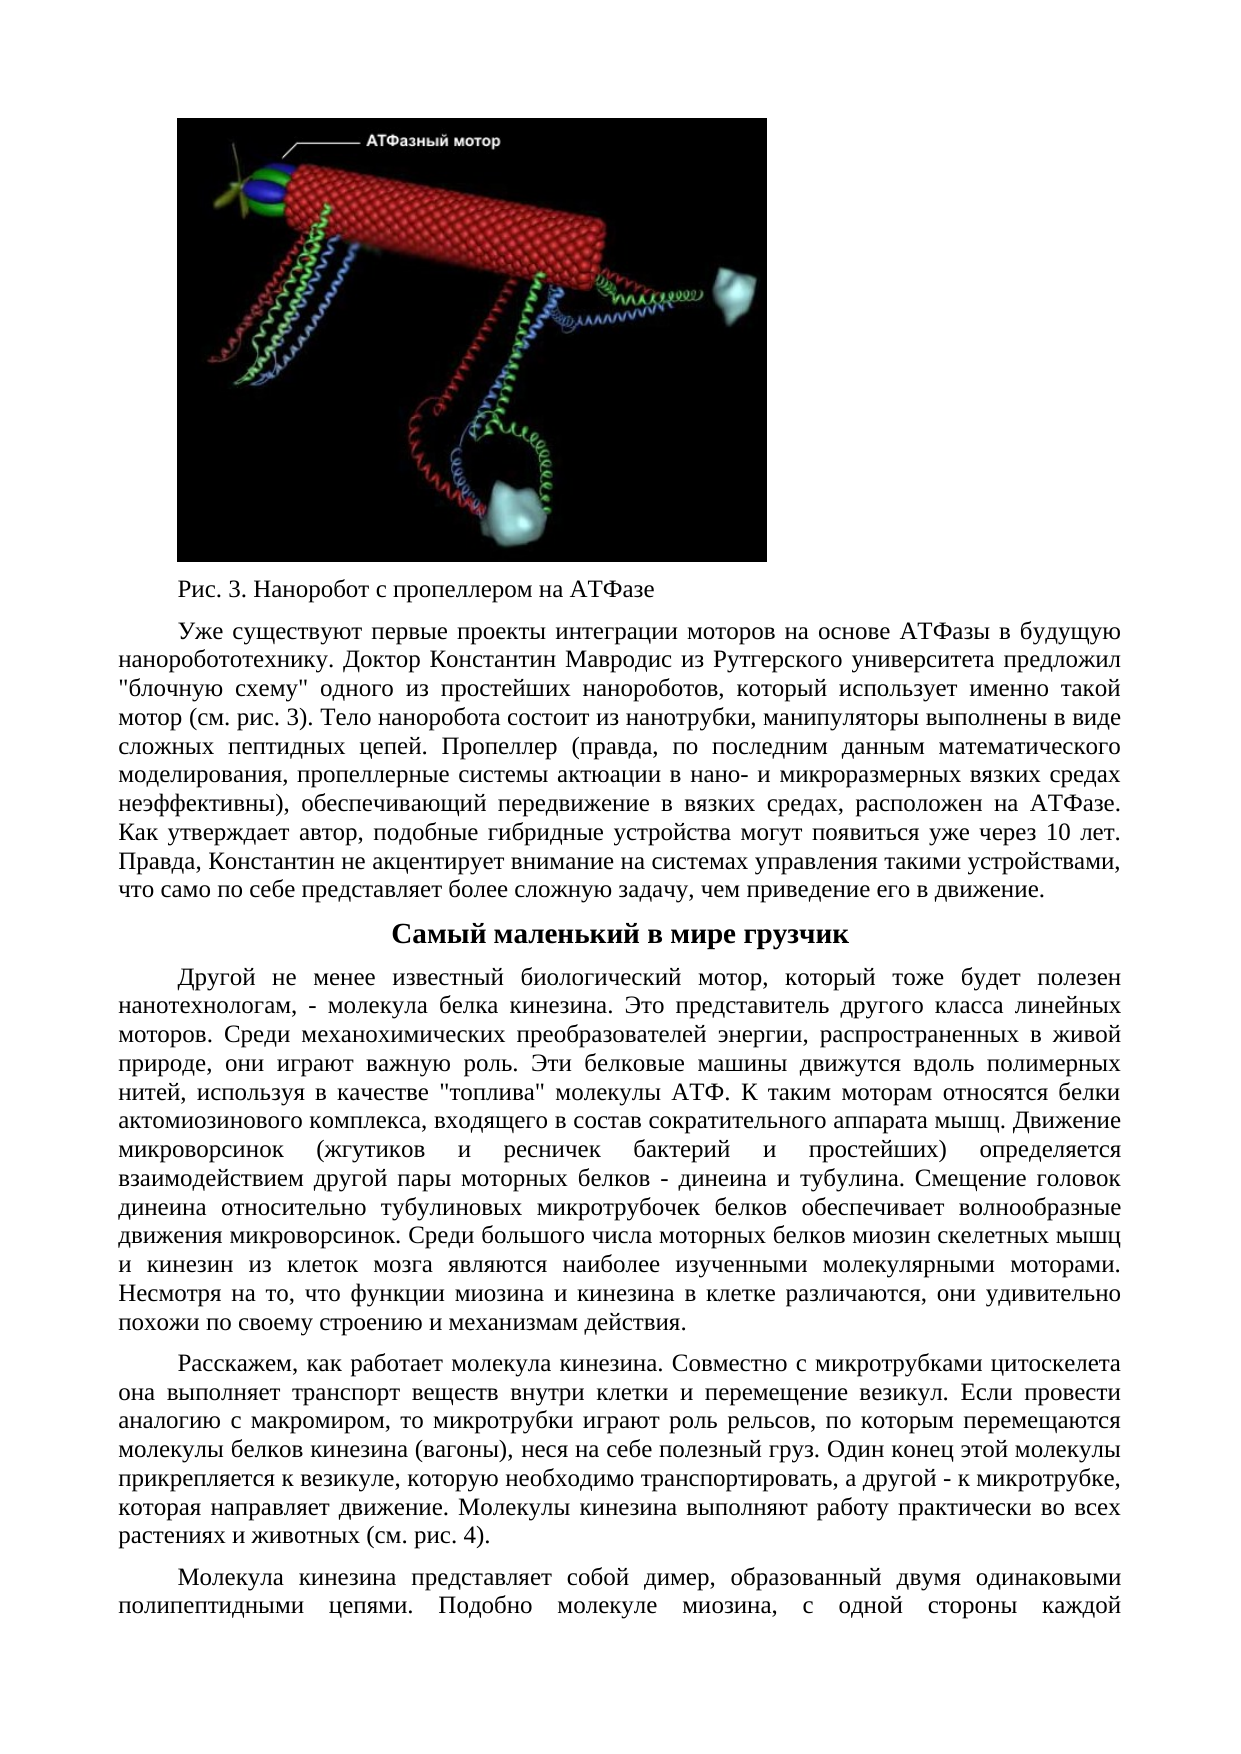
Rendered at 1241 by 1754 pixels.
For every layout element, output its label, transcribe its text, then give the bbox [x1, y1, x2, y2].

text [118, 1562, 1122, 1619]
text Расскажем, как работает молекула кинезина. Совместно с микротрубками цитоскелета она выполняет транспорт веществ внутри клетки и перемещение везикул. Если провести аналогию с макромиром, то микротрубки играют роль рельсов, по которым перемещаются молекулы белков кинезина (вагоны), неся на себе полезный груз. Один конец этой молекулы прикрепляется к везикуле, которую необходимо транспортировать, а другой - к микротрубке, которая направляет движение. Молекулы кинезина выполняют работу практически во всех растениях и животных (см. рис. 4). [118, 1348, 1122, 1549]
text Уже существуют первые проекты интеграции моторов на основе АТФазы в будущую наноробототехнику. Доктор Константин Мавродис из Рутгерского университета предложил "блочную схему" одного из простейших нанороботов, который использует именно такой мотор (см. рис. 3). Тело наноробота состоит из нанотрубки, манипуляторы выполнены в виде сложных пептидных цепей. Пропеллер (правда, по последним данным математического моделирования, пропеллерные системы актюации в нано- и микроразмерных вязких средах неэффективны), обеспечивающий передвижение в вязких средах, расположен на АТФазе. Как утверждает автор, подобные гибридные устройства могут появиться уже через 10 лет. Правда, Константин не акцентирует внимание на системах управления такими устройствами, что само по себе представляет более сложную задачу, чем приведение его в движение. [118, 616, 1122, 903]
text Рис. 3. Наноробот с пропеллером на АТФазе [118, 574, 1122, 603]
picture [177, 118, 767, 562]
text Самый маленький в мире грузчик [118, 916, 1122, 949]
text Другой не менее известный биологический мотор, который тоже будет полезен нанотехнологам, - молекула белка кинезина. Это представитель другого класса линейных моторов. Среди механохимических преобразователей энергии, распространенных в живой природе, они играют важную роль. Эти белковые машины движутся вдоль полимерных нитей, используя в качестве "топлива" молекулы АТФ. К таким моторам относятся белки актомиозинового комплекса, входящего в состав сократительного аппарата мышц. Движение микроворсинок (жгутиков и ресничек бактерий и простейших) определяется взаимодействием другой пары моторных белков - динеина и тубулина. Смещение головок динеина относительно тубулиновых микротрубочек белков обеспечивает волнообразные движения микроворсинок. Среди большого числа моторных белков миозин скелетных мышц и кинезин из клеток мозга являются наиболее изученными молекулярными моторами. Несмотря на то, что функции миозина и кинезина в клетке различаются, они удивительно похожи по своему строению и механизмам действия. [118, 962, 1122, 1336]
